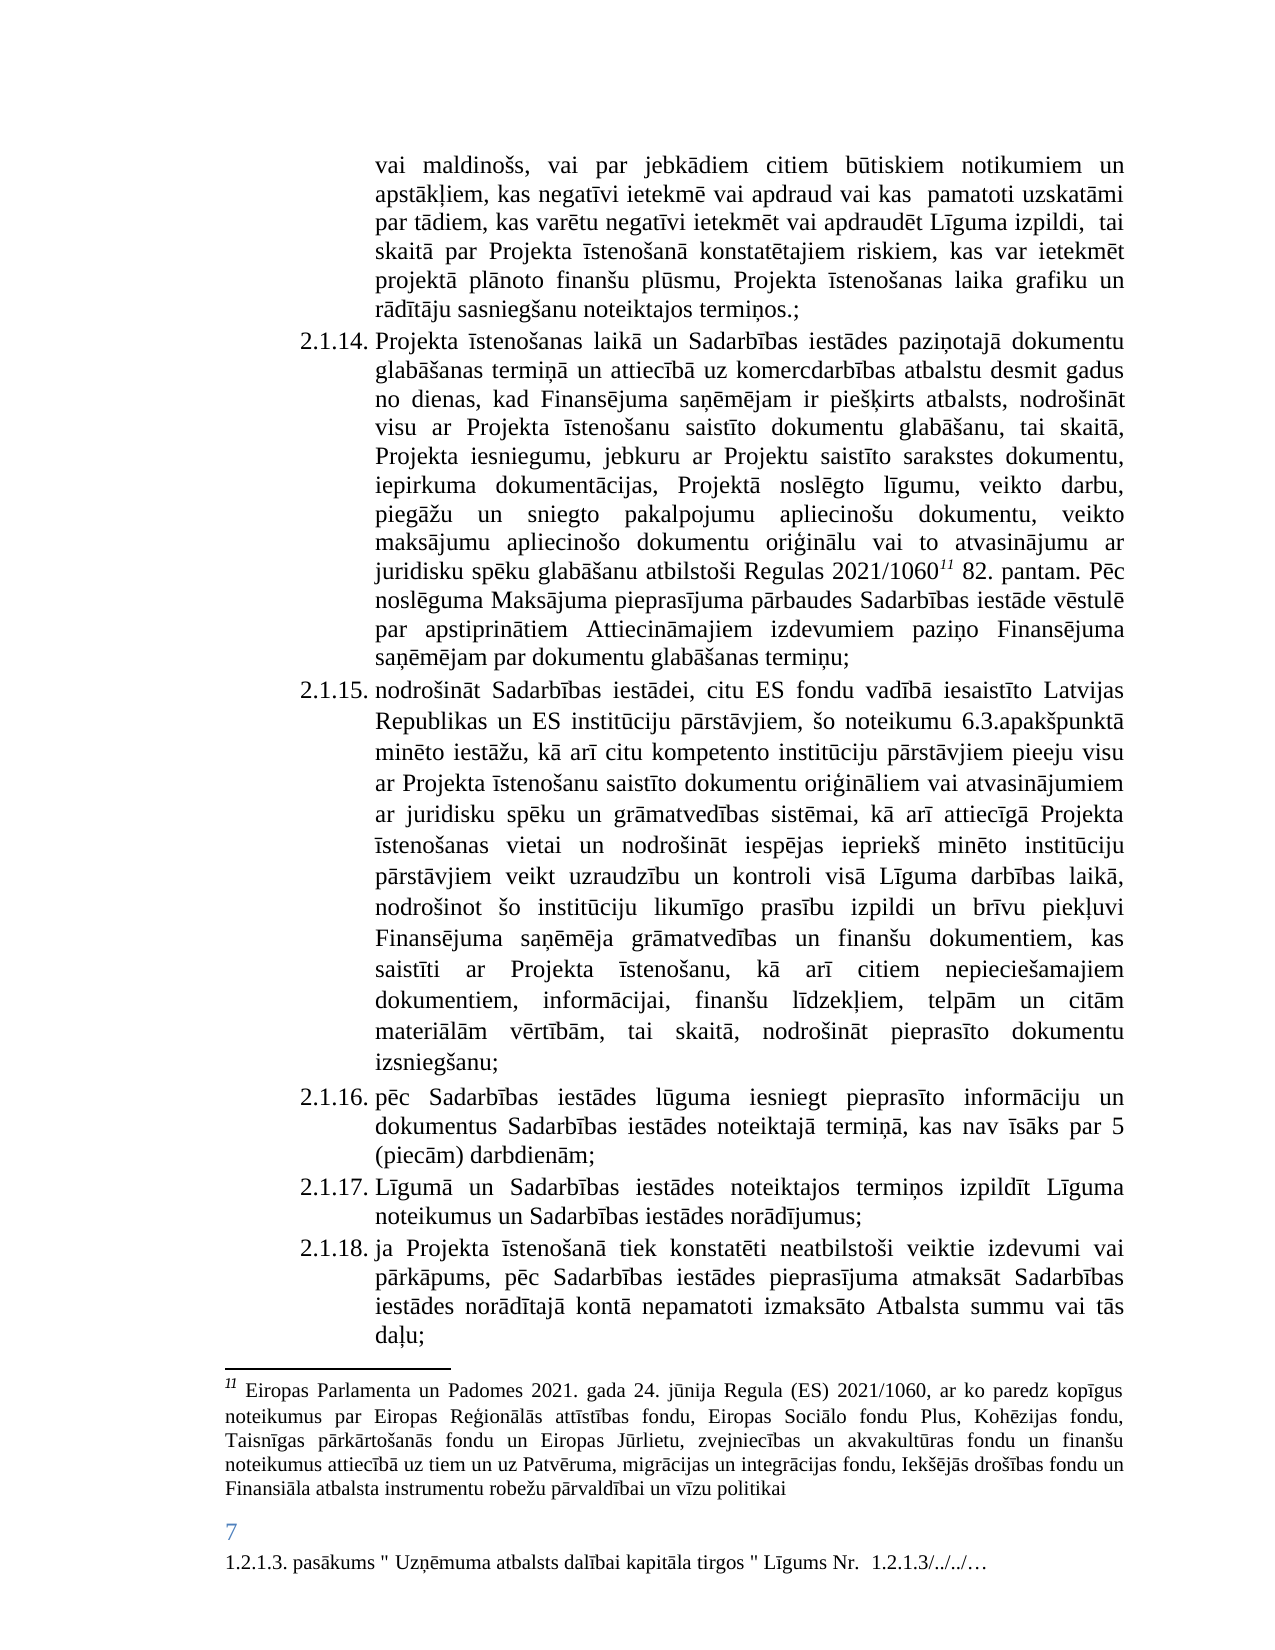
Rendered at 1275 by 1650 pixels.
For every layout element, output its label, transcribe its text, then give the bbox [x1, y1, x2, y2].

list Līgumā un Sadarbības iestādes noteiktajos termiņos izpildīt Līguma noteikumus un Sadarbības iestādes norādījumus; [300, 1172, 1125, 1230]
list Projekta īstenošanas laikā un Sadarbības iestādes paziņotajā dokumentu glabāšanas termiņā un attiecībā uz komercdarbības atbalstu desmit gadus no dienas, kad Finansējuma saņēmējam ir piešķirts atbalsts, nodrošināt visu ar Projekta īstenošanu saistīto dokumentu glabāšanu, tai skaitā, Projekta iesniegumu, jebkuru ar Projektu saistīto sarakstes dokumentu, iepirkuma dokumentācijas, Projektā noslēgto līgumu, veikto darbu, piegāžu un sniegto pakalpojumu apliecinošu dokumentu, veikto maksājumu apliecinošo dokumentu oriģinālu vai to atvasinājumu ar juridisku spēku glabāšanu atbilstoši Regulas 2021/1060 82. pantam. Pēc noslēguma Maksājuma pieprasījuma pārbaudes Sadarbības iestāde vēstulē par apstiprinātiem Attiecināmajiem izdevumiem paziņo Finansējuma saņēmējam par dokumentu glabāšanas termiņu; [300, 326, 1125, 671]
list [300, 150, 1125, 322]
list pēc Sadarbības iestādes lūguma iesniegt pieprasīto informāciju un dokumentus Sadarbības iestādes noteiktajā termiņā, kas nav īsāks par 5 (piecām) darbdienām; [300, 1082, 1125, 1168]
list nodrošināt Sadarbības iestādei, citu ES fondu vadībā iesaistīto Latvijas Republikas un ES institūciju pārstāvjiem, šo noteikumu 6.3.apakšpunktā minēto iestāžu, kā arī citu kompetento institūciju pārstāvjiem pieeju visu ar Projekta īstenošanu saistīto dokumentu oriģināliem vai atvasinājumiem ar juridisku spēku un grāmatvedības sistēmai, kā arī attiecīgā Projekta īstenošanas vietai un nodrošināt iespējas iepriekš minēto institūciju pārstāvjiem veikt uzraudzību un kontroli visā Līguma darbības laikā, nodrošinot šo institūciju likumīgo prasību izpildi un brīvu piekļuvi Finansējuma saņēmēja grāmatvedības un finanšu dokumentiem, kas saistīti ar Projekta īstenošanu, kā arī citiem nepieciešamajiem dokumentiem, informācijai, finanšu līdzekļiem, telpām un citām materiālām vērtībām, tai skaitā, nodrošināt pieprasīto dokumentu izsniegšanu; [300, 675, 1125, 1076]
list ja Projekta īstenošanā tiek konstatēti neatbilstoši veiktie izdevumi vai pārkāpums, pēc Sadarbības iestādes pieprasījuma atmaksāt Sadarbības iestādes norādītajā kontā nepamatoti izmaksāto Atbalsta summu vai tās daļu; [300, 1233, 1125, 1348]
